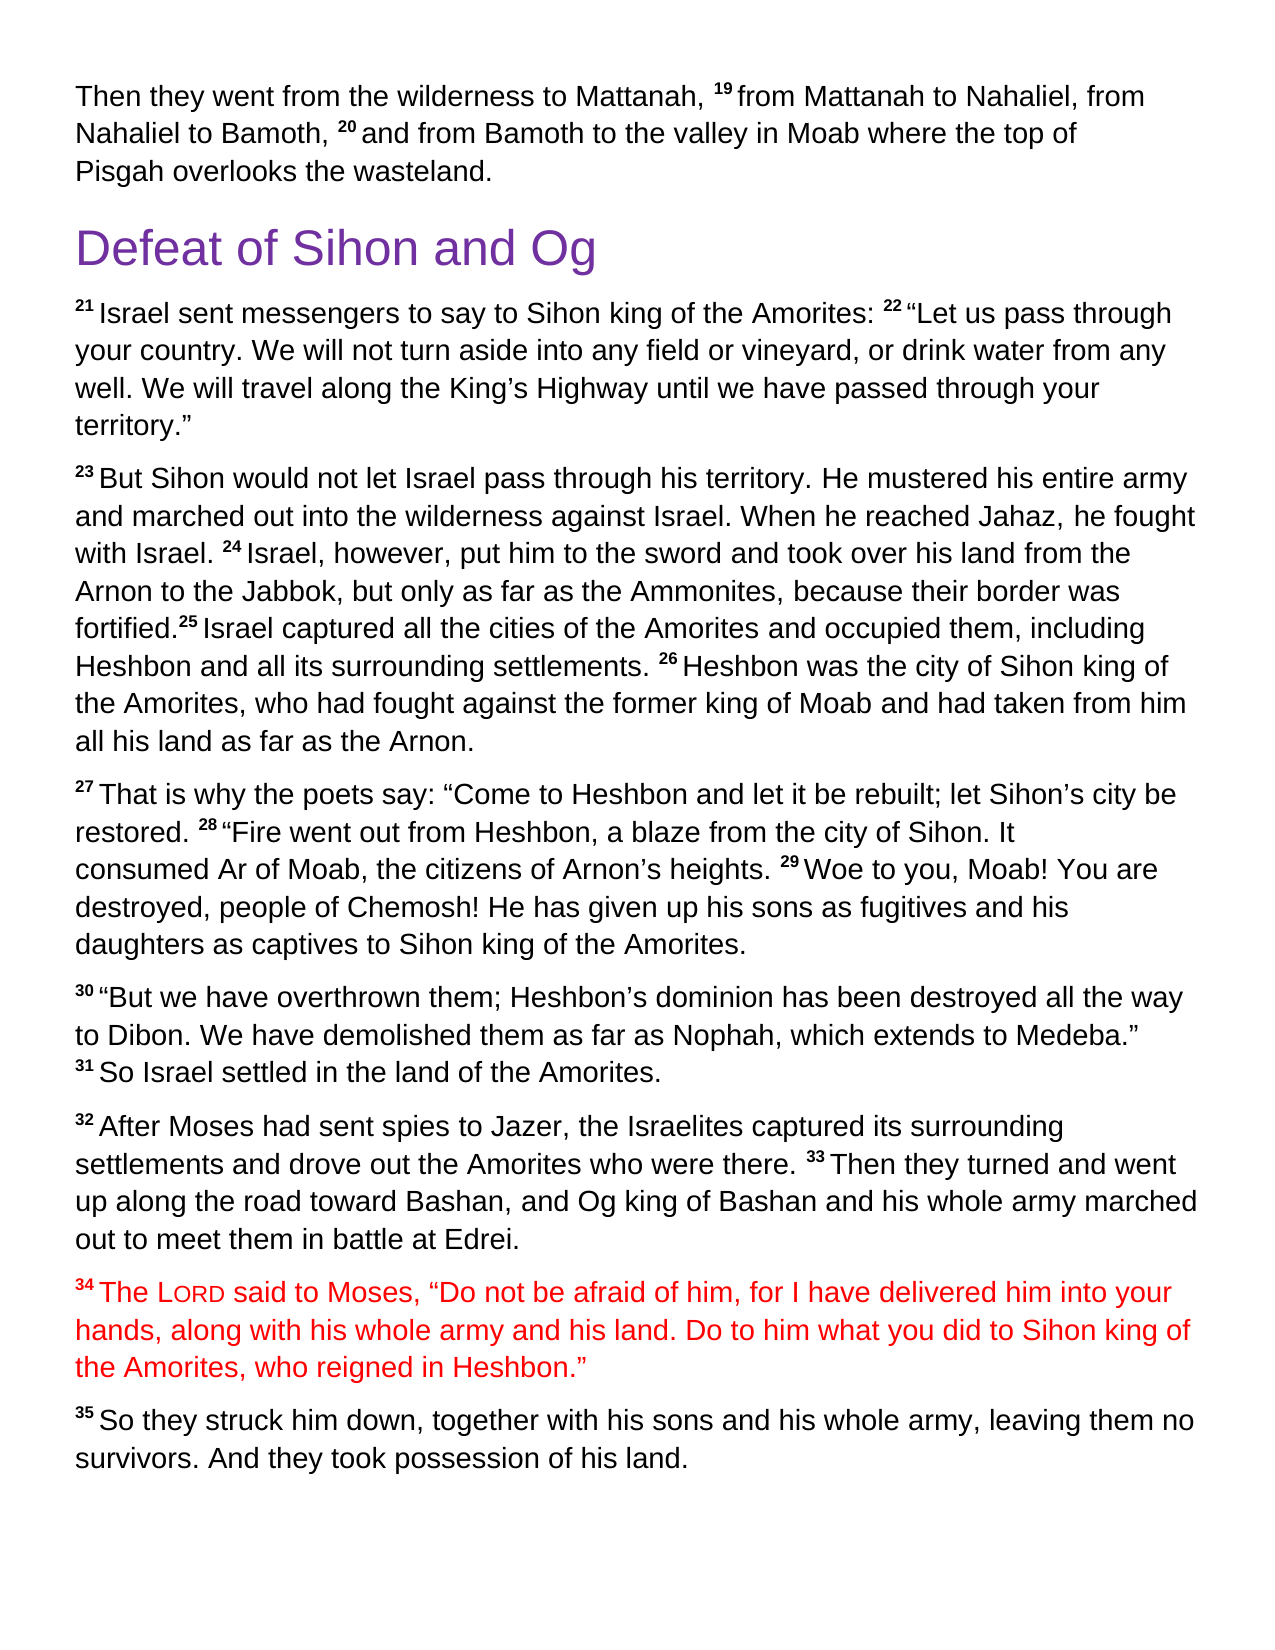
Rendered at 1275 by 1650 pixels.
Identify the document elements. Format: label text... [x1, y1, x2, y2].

text 30 “But we have overthrown them; Heshbon’s dominion has been destroyed all the way to Dibon. We have demolished them as far as Nophah, which extends to Medeba.” 31 So Israel settled in the land of the Amorites. [75, 976, 1200, 1089]
text 21 Israel sent messengers to say to Sihon king of the Amorites: 22 “Let us pass through your country. We will not turn aside into any field or vineyard, or drink water from any well. We will travel along the King’s Highway until we have passed through your territory.” [75, 292, 1200, 442]
text 32 After Moses had sent spies to Jazer, the Israelites captured its surrounding settlements and drove out the Amorites who were there. 33 Then they turned and went up along the road toward Bashan, and Og king of Bashan and his whole army marched out to meet them in battle at Edrei. [75, 1105, 1200, 1255]
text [75, 75, 1200, 187]
text 23 But Sihon would not let Israel pass through his territory. He mustered his entire army and marched out into the wilderness against Israel. When he reached Jahaz, he fought with Israel. 24 Israel, however, put him to the sword and took over his land from the Arnon to the Jabbok, but only as far as the Ammonites, because their border was fortified.25 Israel captured all the cities of the Amorites and occupied them, including Heshbon and all its surrounding settlements. 26 Heshbon was the city of Sihon king of the Amorites, who had fought against the former king of Moab and had taken from him all his land as far as the Arnon. [75, 457, 1200, 757]
text 35 So they struck him down, together with his sons and his whole army, leaving them no survivors. And they took possession of his land. [75, 1399, 1200, 1474]
text 34 The Lord said to Moses, “Do not be afraid of him, for I have delivered him into your hands, along with his whole army and his land. Do to him what you did to Sihon king of the Amorites, who reigned in Heshbon.” [75, 1271, 1200, 1383]
text 27 That is why the poets say: “Come to Heshbon and let it be rebuilt; let Sihon’s city be restored. 28 “Fire went out from Heshbon, a blaze from the city of Sihon. It consumed Ar of Moab, the citizens of Arnon’s heights. 29 Woe to you, Moab! You are destroyed, people of Chemosh! He has given up his sons as fugitives and his daughters as captives to Sihon king of the Amorites. [75, 773, 1200, 961]
text Defeat of Sihon and Og [75, 219, 1200, 276]
